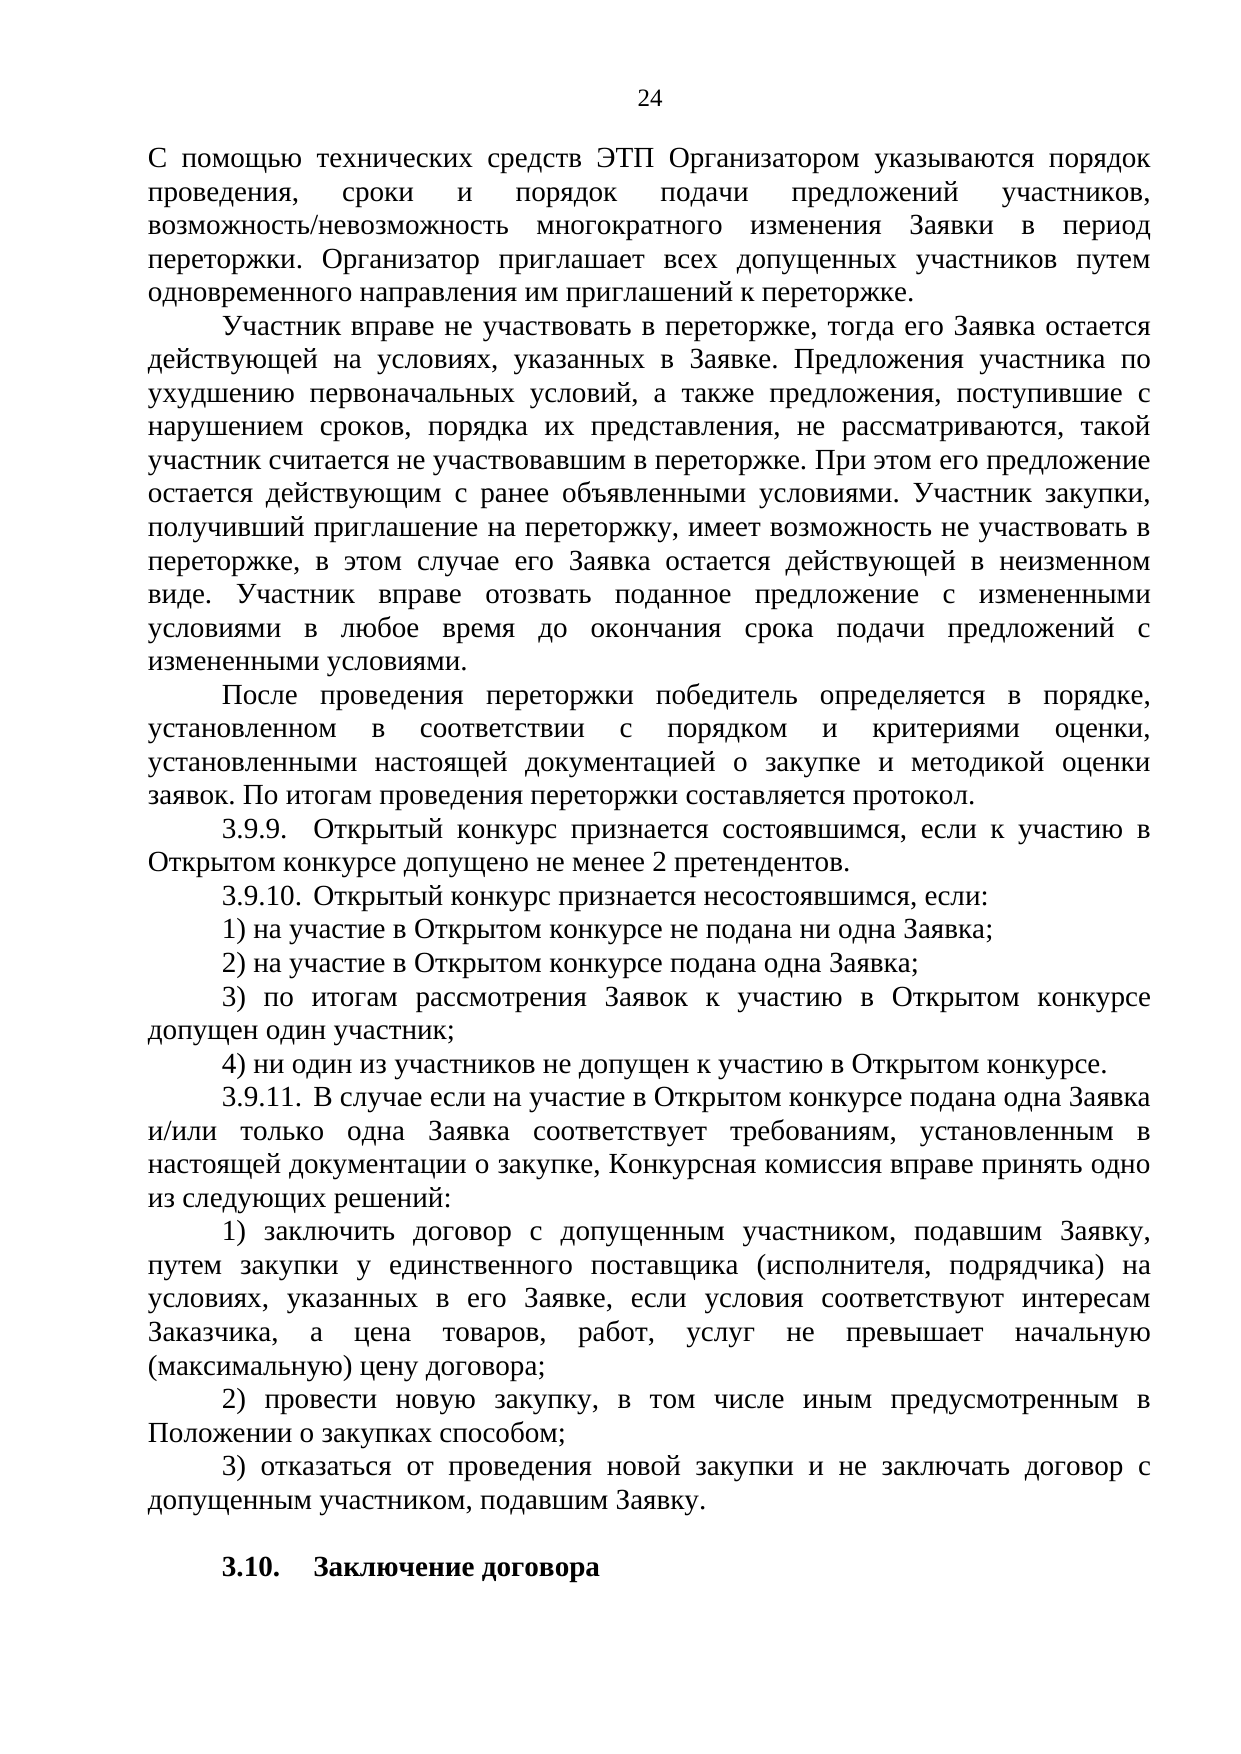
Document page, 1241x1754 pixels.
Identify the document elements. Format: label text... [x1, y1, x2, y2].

list Заключение договора [148, 1549, 1152, 1582]
text 3) отказаться от проведения новой закупки и не заключать договор с допущенным участником, подавшим Заявку. [148, 1448, 1152, 1515]
text После проведения переторжки победитель определяется в порядке, установленном в соответствии с порядком и критериями оценки, установленными настоящей документацией о закупке и методикой оценки заявок. По итогам проведения переторжки составляется протокол. [148, 677, 1152, 811]
text 1) заключить договор с допущенным участником, подавшим Заявку, путем закупки у единственного поставщика (исполнителя, подрядчика) на условиях, указанных в его Заявке, если условия соответствуют интересам Заказчика, а цена товаров, работ, услуг не превышает начальную (максимальную) цену договора; [148, 1213, 1152, 1381]
text Участник вправе не участвовать в переторжке, тогда его Заявка остается действующей на условиях, указанных в Заявке. Предложения участника по ухудшению первоначальных условий, а также предложения, поступившие с нарушением сроков, порядка их представления, не рассматриваются, такой участник считается не участвовавшим в переторжке. При этом его предложение остается действующим с ранее объявленными условиями. Участник закупки, получивший приглашение на переторжку, имеет возможность не участвовать в переторжке, в этом случае его Заявка остается действующей в неизменном виде. Участник вправе отозвать поданное предложение с измененными условиями в любое время до окончания срока подачи предложений с измененными условиями. [148, 308, 1152, 677]
list В случае если на участие в Открытом конкурсе подана одна Заявка и/или только одна Заявка соответствует требованиям, установленным в настоящей документации о закупке, Конкурсная комиссия вправе принять одно из следующих решений: [148, 1079, 1152, 1213]
text 3) по итогам рассмотрения Заявок к участию в Открытом конкурсе допущен один участник; [148, 979, 1152, 1046]
list Открытый конкурс признается состоявшимся, если к участию в Открытом конкурсе допущено не менее 2 претендентов. [148, 811, 1152, 878]
list Открытый конкурс признается несостоявшимся, если: [148, 878, 1152, 912]
text 1) на участие в Открытом конкурсе не подана ни одна Заявка; [148, 912, 1152, 945]
text 4) ни один из участников не допущен к участию в Открытом конкурсе. [148, 1046, 1152, 1079]
text 2) на участие в Открытом конкурсе подана одна Заявка; [148, 945, 1152, 979]
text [148, 140, 1152, 308]
text 2) провести новую закупку, в том числе иным предусмотренным в Положении о закупках способом; [148, 1381, 1152, 1448]
